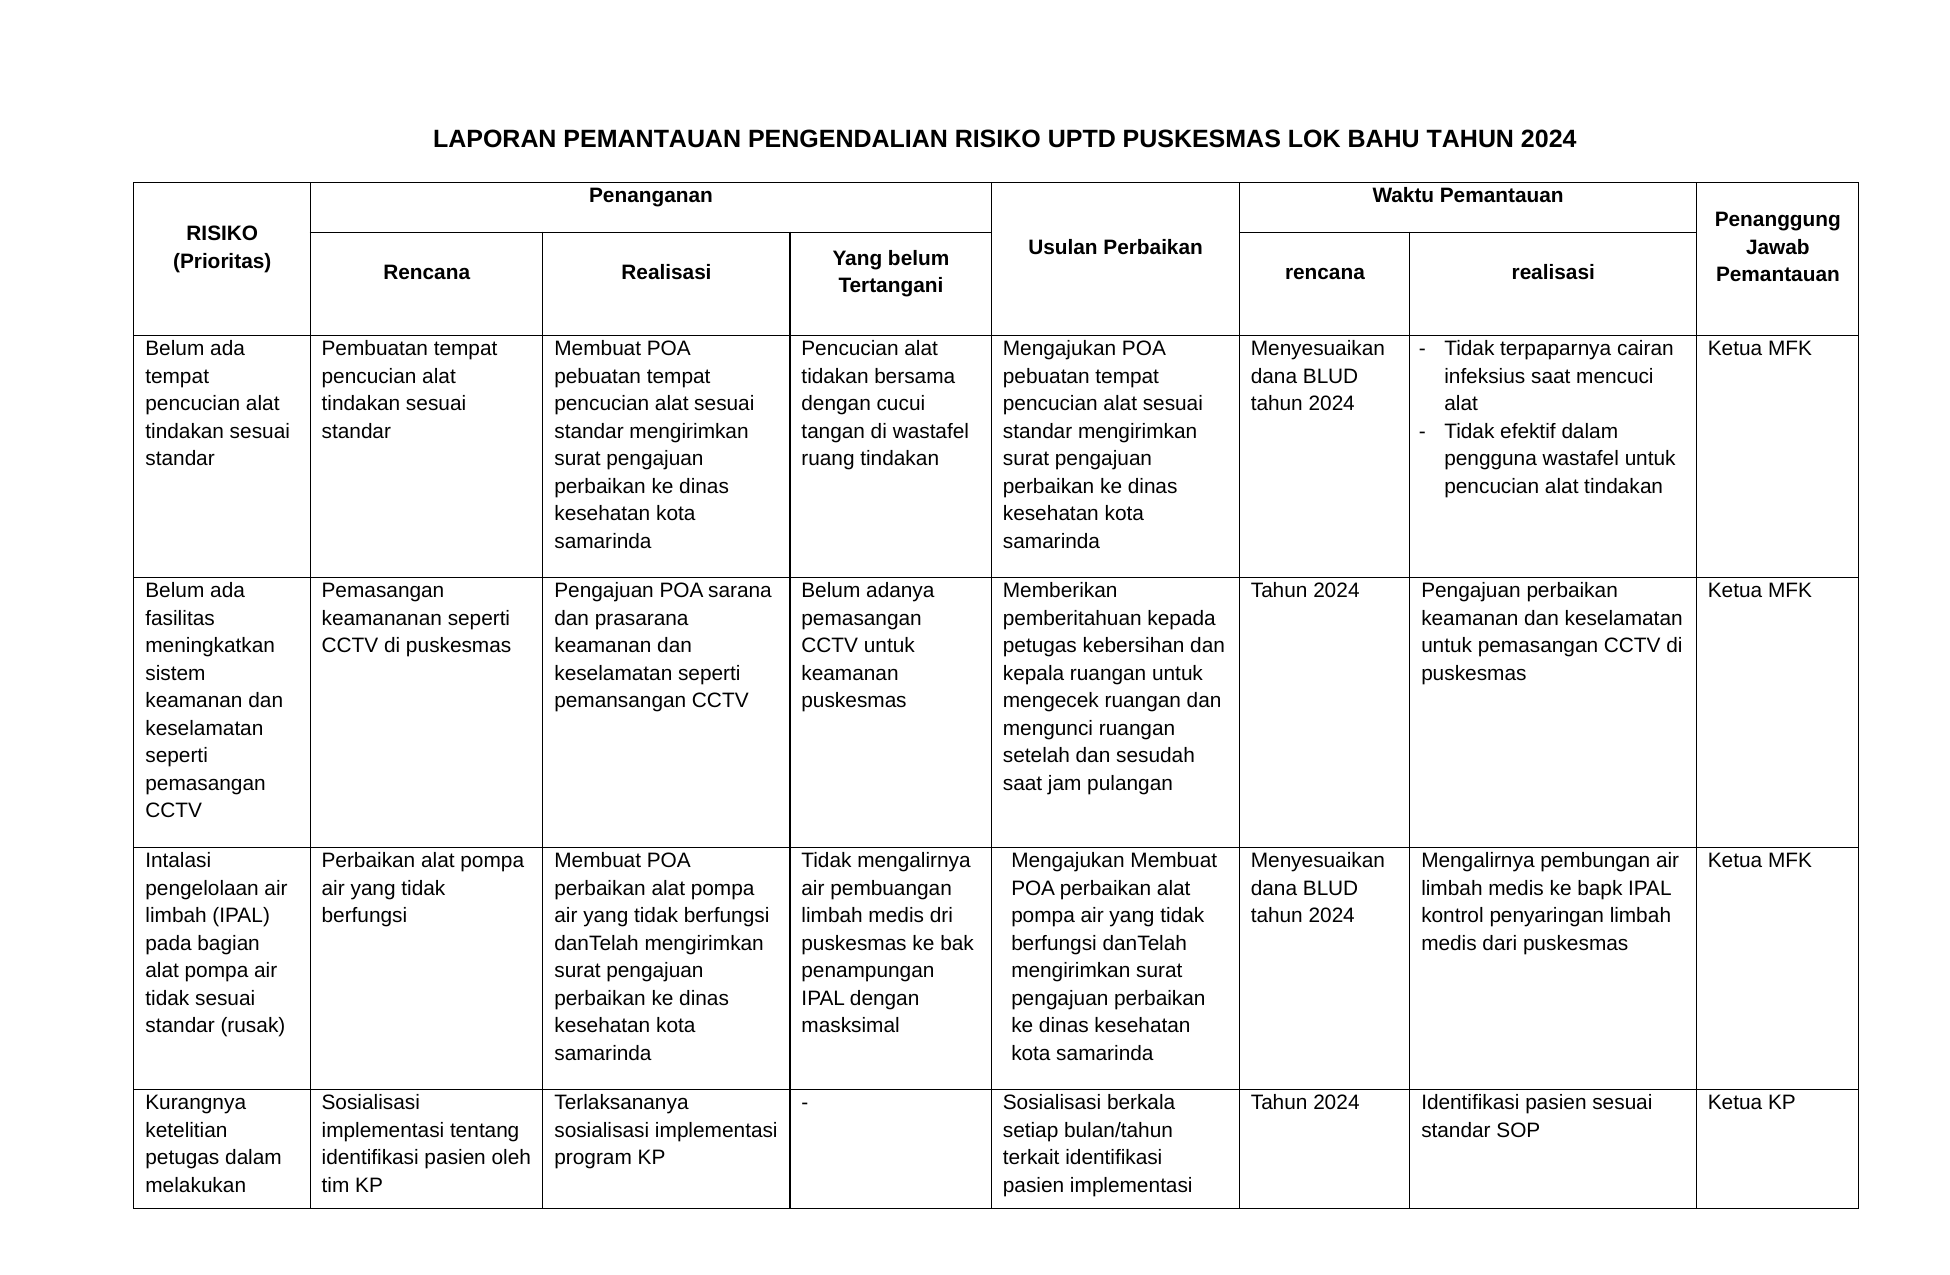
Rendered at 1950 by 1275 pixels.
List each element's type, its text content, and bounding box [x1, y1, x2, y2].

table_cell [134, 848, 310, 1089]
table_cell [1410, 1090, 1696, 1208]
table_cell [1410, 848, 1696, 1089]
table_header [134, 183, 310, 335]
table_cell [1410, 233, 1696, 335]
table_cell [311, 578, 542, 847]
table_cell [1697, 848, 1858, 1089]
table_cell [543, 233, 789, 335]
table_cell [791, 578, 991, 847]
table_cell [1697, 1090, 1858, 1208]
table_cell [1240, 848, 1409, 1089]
text LAPORAN PEMANTAUAN PENGENDALIAN RISIKO UPTD PUSKESMAS LOK BAHU TAHUN 2024 [124, 124, 1886, 153]
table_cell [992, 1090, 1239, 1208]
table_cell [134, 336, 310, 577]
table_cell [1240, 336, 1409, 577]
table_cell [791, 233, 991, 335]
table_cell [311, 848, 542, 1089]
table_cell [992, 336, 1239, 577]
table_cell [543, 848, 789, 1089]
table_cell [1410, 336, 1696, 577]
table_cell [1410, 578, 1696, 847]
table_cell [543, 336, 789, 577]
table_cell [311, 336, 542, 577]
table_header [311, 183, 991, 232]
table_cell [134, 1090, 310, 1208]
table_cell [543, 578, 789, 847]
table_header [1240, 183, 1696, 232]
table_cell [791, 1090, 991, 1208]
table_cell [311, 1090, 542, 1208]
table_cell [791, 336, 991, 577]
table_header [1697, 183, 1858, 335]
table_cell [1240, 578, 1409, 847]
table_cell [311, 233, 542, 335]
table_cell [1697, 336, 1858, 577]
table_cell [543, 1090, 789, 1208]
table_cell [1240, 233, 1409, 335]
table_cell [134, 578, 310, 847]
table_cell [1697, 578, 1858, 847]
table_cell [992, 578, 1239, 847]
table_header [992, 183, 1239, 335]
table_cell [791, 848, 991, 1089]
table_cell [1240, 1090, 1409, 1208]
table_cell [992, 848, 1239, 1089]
